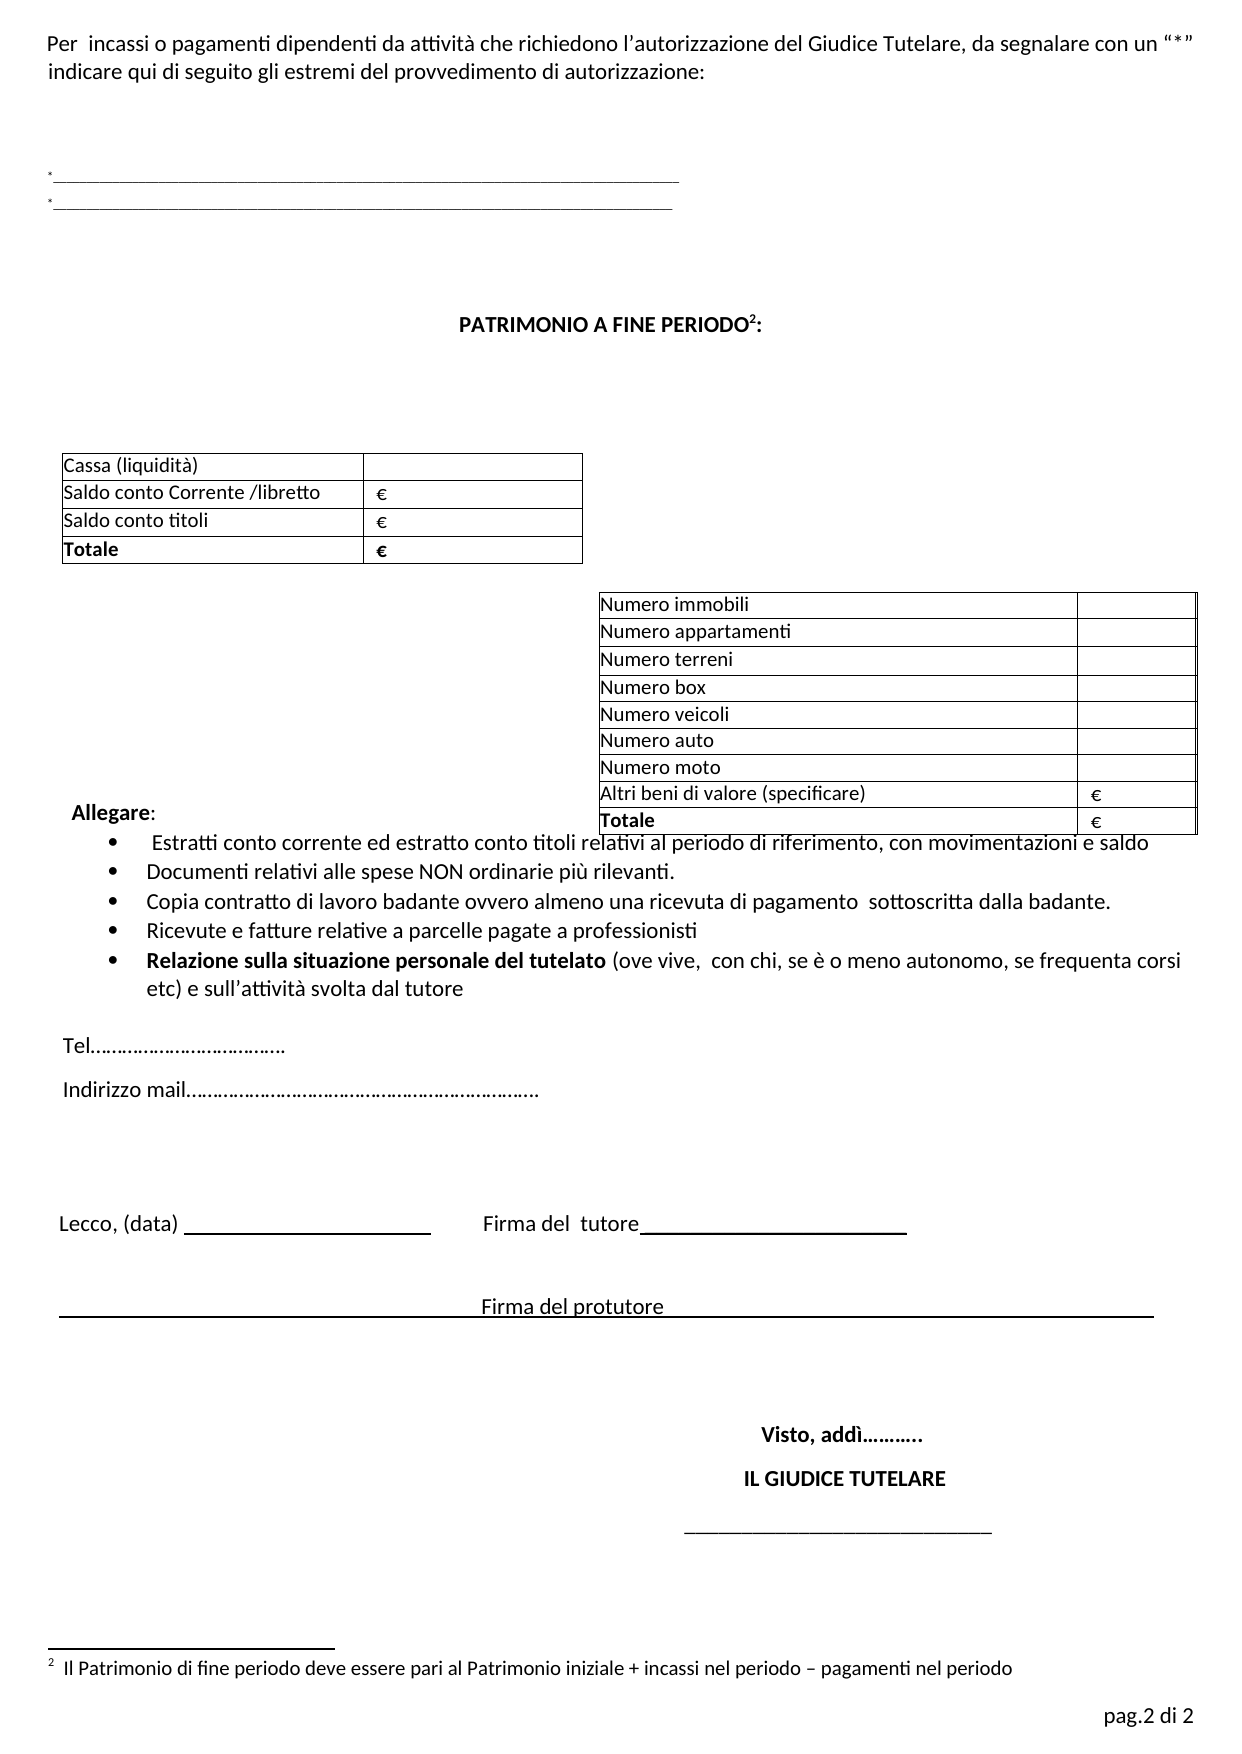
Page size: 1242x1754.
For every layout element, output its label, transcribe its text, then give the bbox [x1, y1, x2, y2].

list Copia contratto di lavoro badante ovvero almeno una ricevuta di pagamento sottoscritta dalla badante. [109, 887, 1194, 915]
text Tel………………………………. [63, 1031, 1194, 1059]
table_cell € [364, 509, 582, 536]
text Allegare: [71, 798, 1194, 826]
table_cell Saldo conto Corrente /libretto [63, 481, 363, 507]
list Relazione sulla situazione personale del tutelato (ove vive, con chi, se è o meno autonomo, se frequenta corsi etc) e sull’attività svolta dal tutore [109, 946, 1194, 1002]
text Indirizzo mail…………………………………………………………. [63, 1076, 1194, 1103]
text Visto, addì……….. [417, 1420, 1194, 1448]
text Per incassi o pagamenti dipendenti da attività che richiedono l’autorizzazione del Giudice Tutelare, da segnalare con un “*” indicare qui di seguito gli estremi del provvedimento di autorizzazione: [47, 29, 1200, 85]
table_cell € [364, 481, 582, 507]
text Lecco, (data) Firma del tutore _______________________ [59, 1209, 1199, 1237]
list Ricevute e fatture relative a parcelle pagate a professionisti [109, 917, 1194, 945]
table_cell Totale [63, 537, 363, 562]
text *_______________________________________________________________________________________________ [47, 168, 1200, 196]
text PATRIMONIO A FINE PERIODO: [432, 311, 789, 338]
text IL GIUDICE TUTELARE [417, 1464, 1194, 1493]
table_cell Saldo conto titoli ………………………………………………………….. [63, 509, 363, 536]
text *______________________________________________________________________________________________ [47, 196, 1200, 224]
table_header [364, 454, 582, 479]
list Estratti conto corrente ed estratto conto titoli relativi al periodo di riferimento, con movimentazioni e saldo [109, 828, 1194, 856]
table_header Cassa (liquidità) [63, 454, 363, 479]
table_cell € [364, 537, 582, 562]
list Documenti relativi alle spese NON ordinarie più rilevanti. [109, 857, 1194, 885]
text Firma del protutore [59, 1292, 1199, 1320]
text ___________________________ [59, 1509, 1199, 1537]
